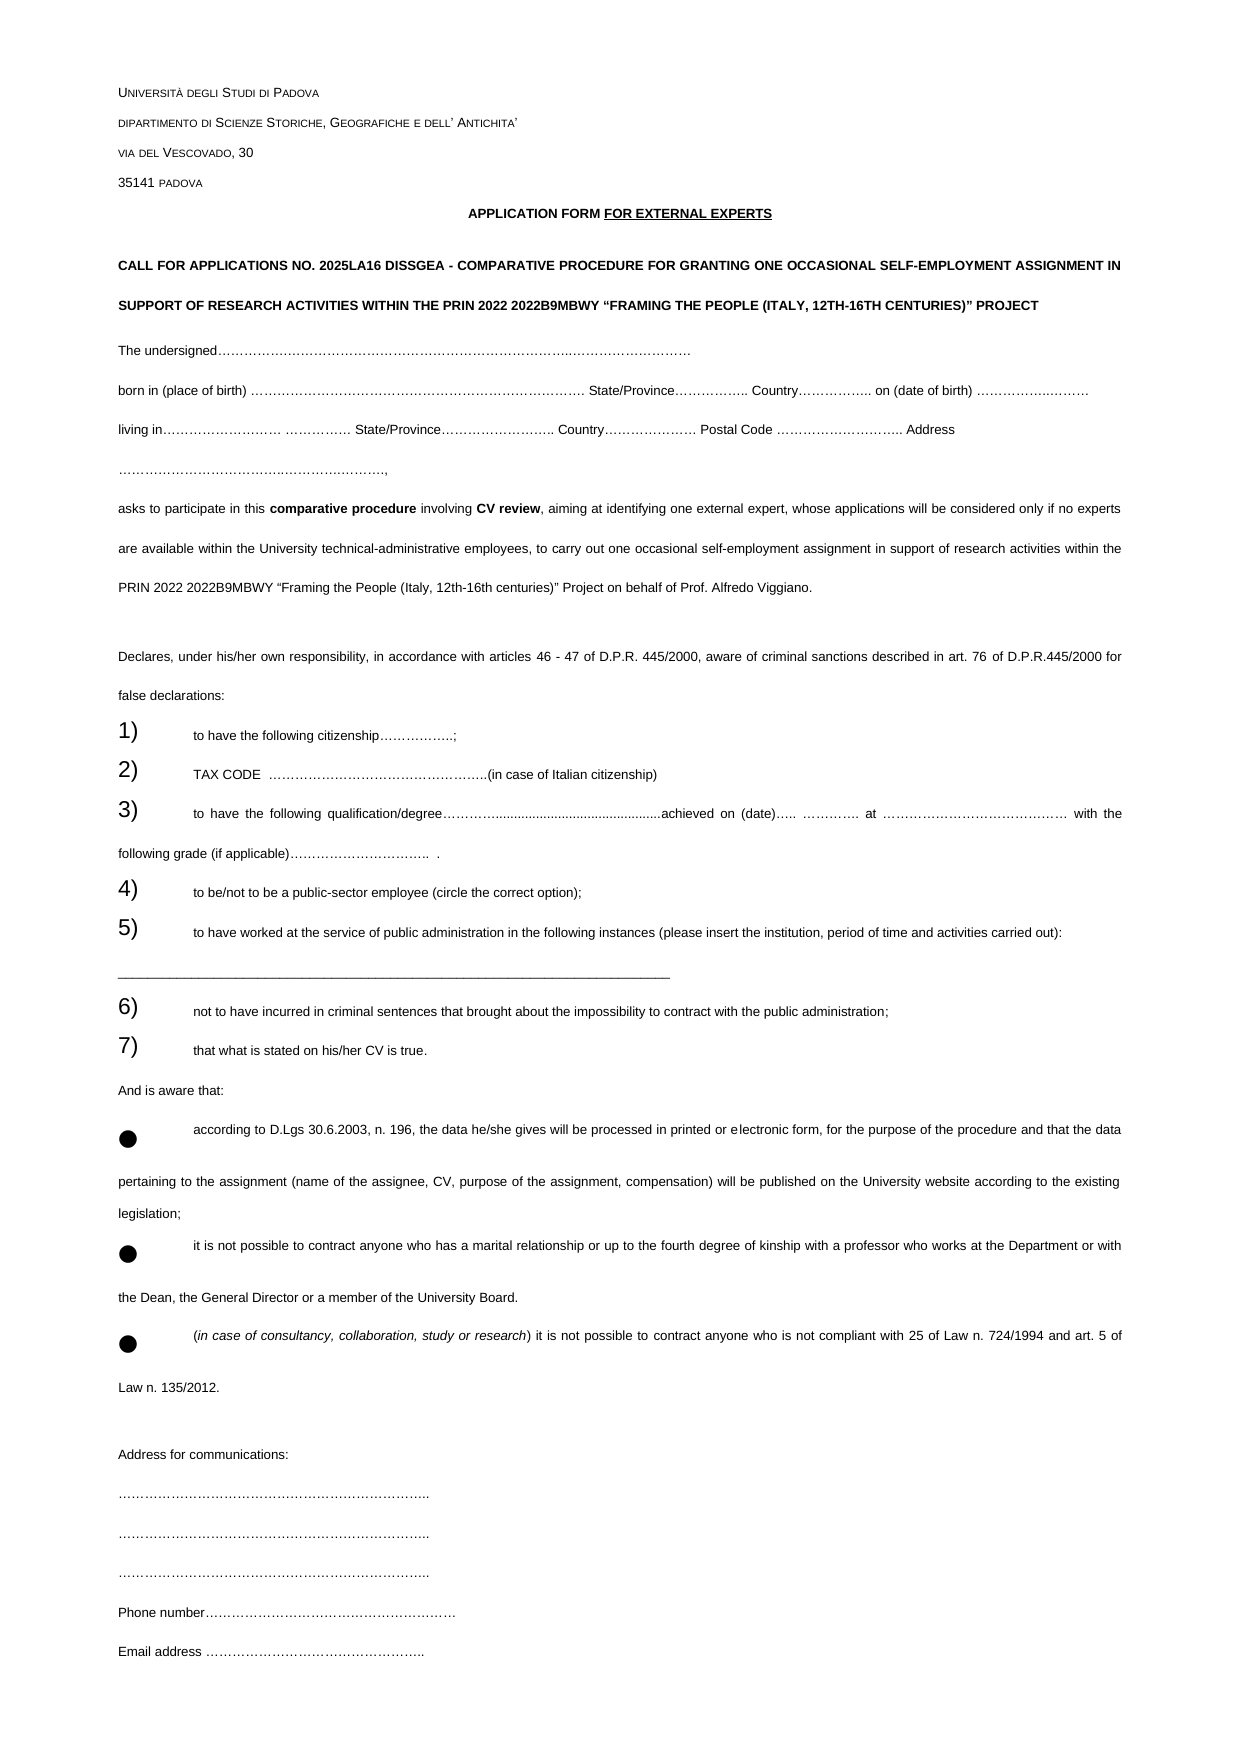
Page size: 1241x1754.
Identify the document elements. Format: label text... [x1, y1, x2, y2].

text …………………………………………………………….. [118, 1515, 1122, 1541]
text Declares, under his/her own responsibility, in accordance with articles 46 - 47 of D.P.R. 445/2000, aware of criminal sanctions described in art. 76 of D.P.R.445/2000 for false declarations: [118, 638, 1122, 703]
text APPLICATION FORM FOR EXTERNAL EXPERTS [118, 195, 1122, 221]
text Address for communications: [118, 1436, 1122, 1462]
list TAX CODE …………………………………………..(in case of Italian citizenship) [118, 756, 1122, 782]
text …………………………………………………………….. [118, 1476, 1122, 1502]
list it is not possible to contract anyone who has a marital relationship or up to the fourth degree of kinship with a professor who works at the Department or with the Dean, the General Director or a member of the University Board. [118, 1227, 1122, 1305]
text Email address ………………………………………….. [118, 1633, 1122, 1660]
list (in case of consultancy, collaboration, study or research) it is not possible to contract anyone who is not compliant with 25 of Law n. 724/1994 and art. 5 of Law n. 135/2012. [118, 1317, 1122, 1395]
text Phone number………………………………………………… [118, 1594, 1122, 1620]
list to be/not to be a public-sector employee (circle the correct option); [118, 874, 1122, 901]
text asks to participate in this comparative procedure involving CV review, aiming at identifying one external expert, whose applications will be considered only if no experts are available within the University technical-administrative employees, to carry out one occasional self-employment assignment in support of research activities within the PRIN 2022 2022B9MBWY “Framing the People (Italy, 12th-16th centuries)” Project on behalf of Prof. Alfredo Viggiano. [118, 490, 1122, 596]
list that what is stated on his/her CV is true. [118, 1032, 1122, 1059]
list to have worked at the service of public administration in the following instances (please insert the institution, period of time and activities carried out): [118, 914, 1122, 940]
list according to D.Lgs 30.6.2003, n. 196, the data he/she gives will be processed in printed or electronic form, for the purpose of the procedure and that the data pertaining to the assignment (name of the assignee, CV, purpose of the assignment, compensation) will be published on the University website according to the existing legislation; [118, 1111, 1122, 1221]
list not to have incurred in criminal sentences that brought about the impossibility to contract with the public administration; [118, 993, 1122, 1019]
text 35141 padova [118, 164, 1122, 191]
text And is aware that: [118, 1072, 1122, 1098]
text via del Vescovado, 30 [118, 134, 1122, 161]
text Università degli Studi di Padova [118, 74, 1122, 100]
list to have the following citizenship……………..; [118, 717, 1122, 743]
text …………………………………………………………….. [118, 1554, 1122, 1581]
list to have the following qualification/degree………….............................................achieved on (date)….. …………. at …………………………………… with the following grade (if applicable)………………………….. . [118, 796, 1122, 861]
text born in (place of birth) …………………………………………………………………. State/Province…………….. Country…………….. on (date of birth) ……………..……… living in……………………… …………… State/Province…………………….. Country………………… Postal Code ……………………….. Address ………………………………..………….………., [118, 372, 1122, 477]
text CALL FOR APPLICATIONS NO. 2025LA16 DISSGEA - COMPARATIVE PROCEDURE FOR GRANTING ONE OCCASIONAL SELF-EMPLOYMENT ASSIGNMENT IN SUPPORT OF RESEARCH ACTIVITIES WITHIN THE PRIN 2022 2022B9MBWY “FRAMING THE PEOPLE (ITALY, 12TH-16TH CENTURIES)” PROJECT [118, 247, 1122, 313]
text dipartimento di Scienze Storiche, Geografiche e dell’ Antichita’ [118, 104, 1122, 130]
text The undersigned…………….………………………………………………………..……………………… [118, 332, 1122, 359]
text ___________________________________________________________________________ [118, 953, 1122, 980]
